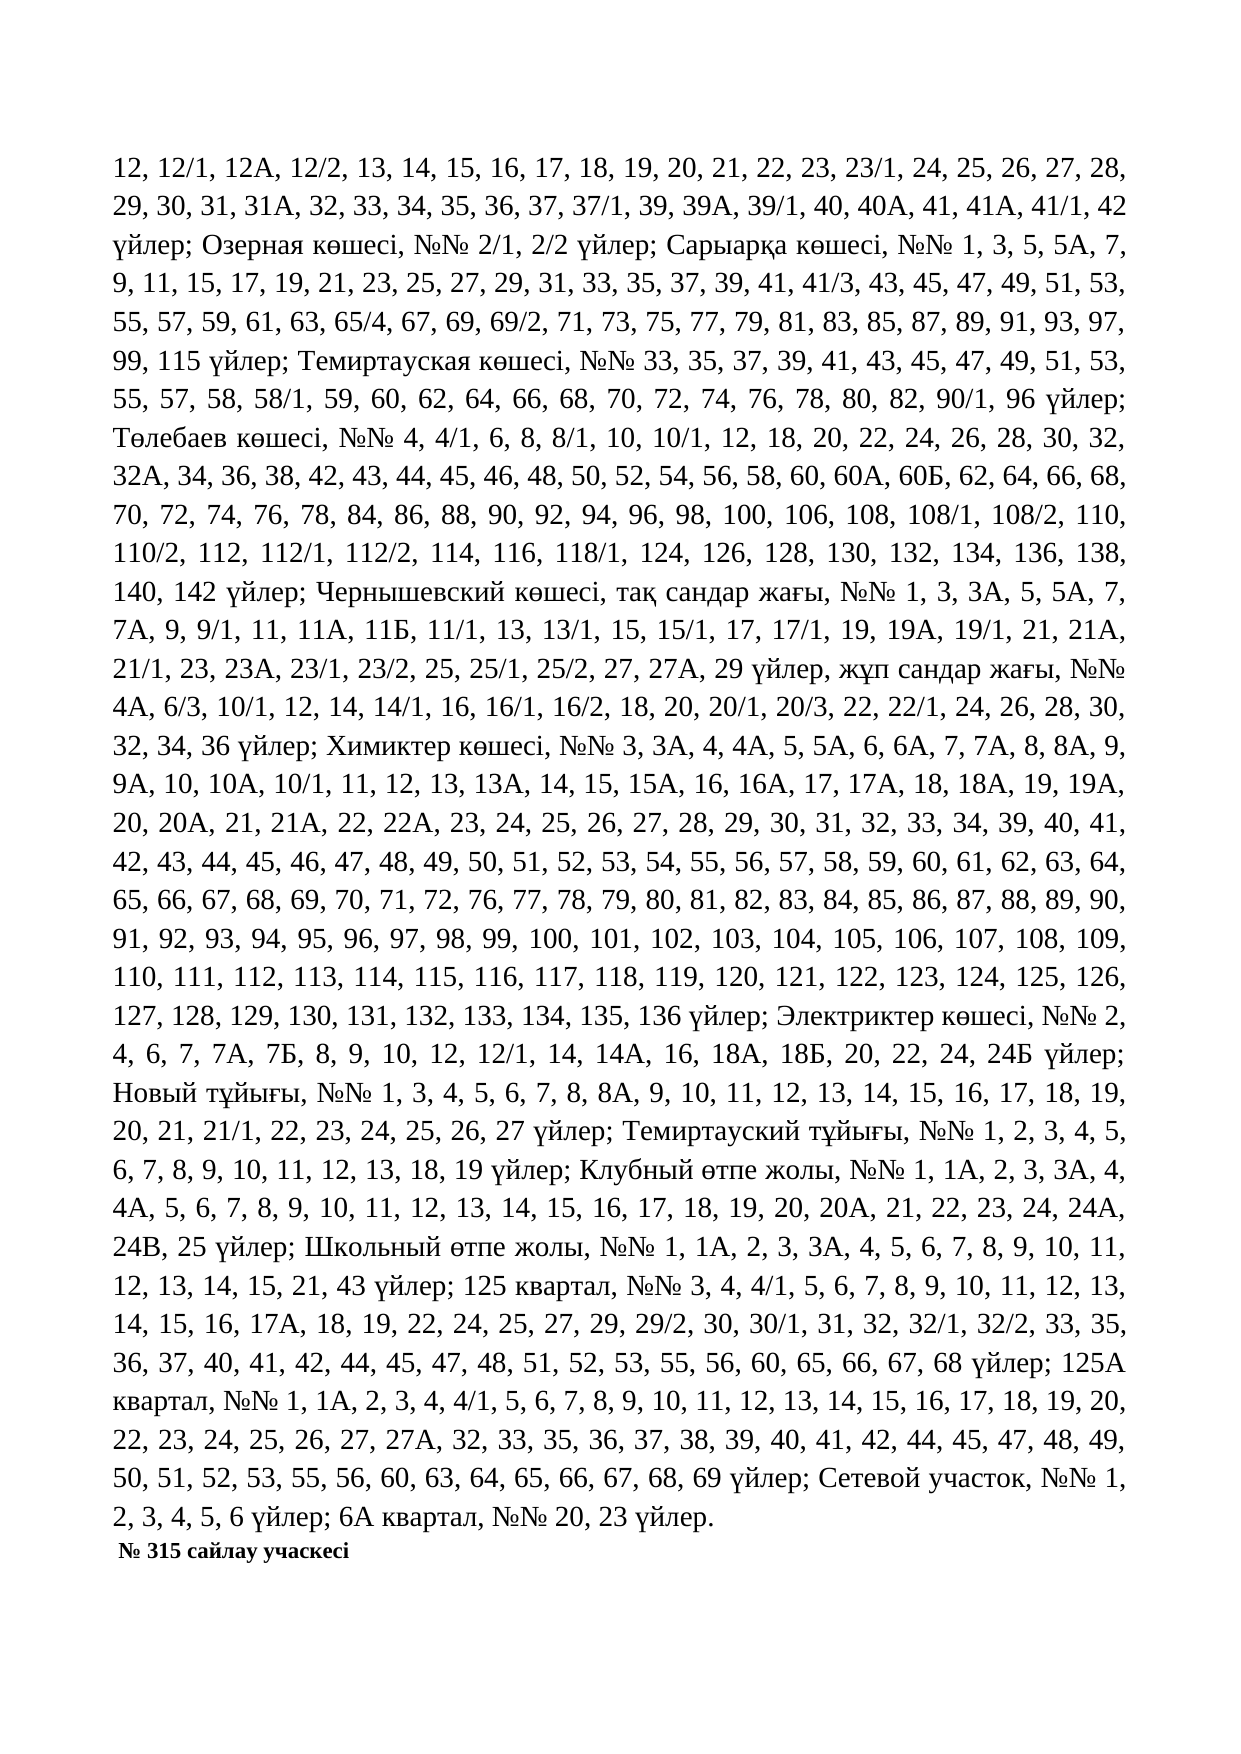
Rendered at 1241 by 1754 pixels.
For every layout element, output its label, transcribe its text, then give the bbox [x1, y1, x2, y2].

text № 315 сайлау учаскесі [112, 1537, 1128, 1564]
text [112, 150, 1128, 1532]
